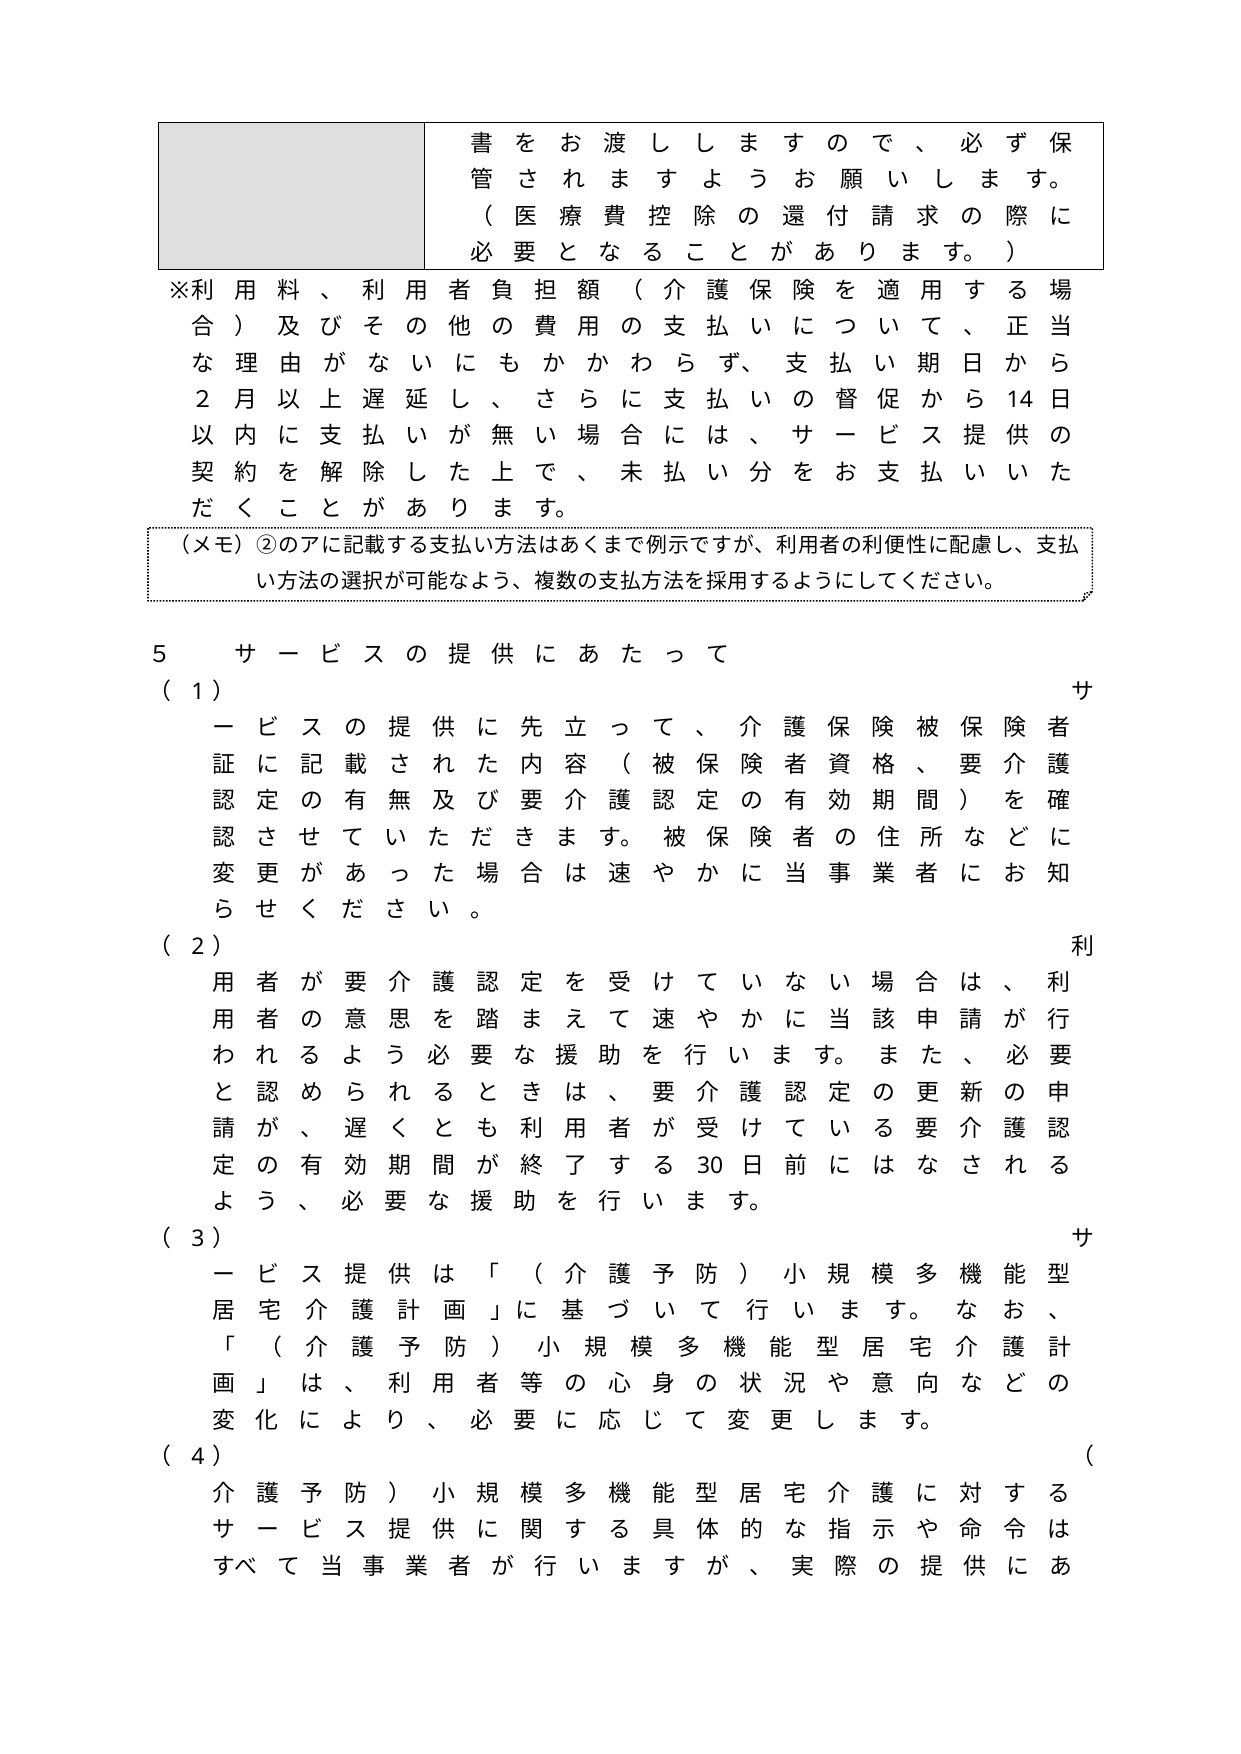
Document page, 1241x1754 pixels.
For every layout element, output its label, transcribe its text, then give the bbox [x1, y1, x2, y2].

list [148, 1437, 1092, 1582]
list 利用者が要介護認定を受けていない場合は、利用者の意思を踏まえて速やかに当該申請が行われるよう必要な援助を行います。また、必要と認められるときは、要介護認定の更新の申請が、遅くとも利用者が受けている要介護認定の有効期間が終了する30日前にはなされるよう、必要な援助を行います。 [148, 926, 1092, 1218]
text （メモ）②のアに記載する支払い方法はあくまで例示ですが、利用者の利便性に配慮し、支払い方法の選択が可能なよう、複数の支払方法を採用するようにしてください。 [159, 525, 1081, 598]
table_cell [159, 123, 424, 269]
list サービス提供は「（介護予防）小規模多機能型居宅介護計画｣に基づいて行います。なお、「（介護予防）小規模多機能型居宅介護計画」は、利用者等の心身の状況や意向などの変化により、必要に応じて変更します。 [148, 1218, 1092, 1437]
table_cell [425, 123, 1103, 269]
text ※利用料、利用者負担額（介護保険を適用する場合）及びその他の費用の支払いについて、正当な理由がないにもかかわらず、支払い期日から２月以上遅延し、さらに支払いの督促から14日以内に支払いが無い場合には、サービス提供の契約を解除した上で、未払い分をお支払いいただくことがあります。 [159, 270, 1092, 525]
text ５ サービスの提供にあたって [148, 634, 1092, 671]
list サービスの提供に先立って、介護保険被保険者証に記載された内容（被保険者資格、要介護認定の有無及び要介護認定の有効期間）を確認させていただきます。被保険者の住所などに変更があった場合は速やかに当事業者にお知らせください。 [148, 671, 1092, 926]
